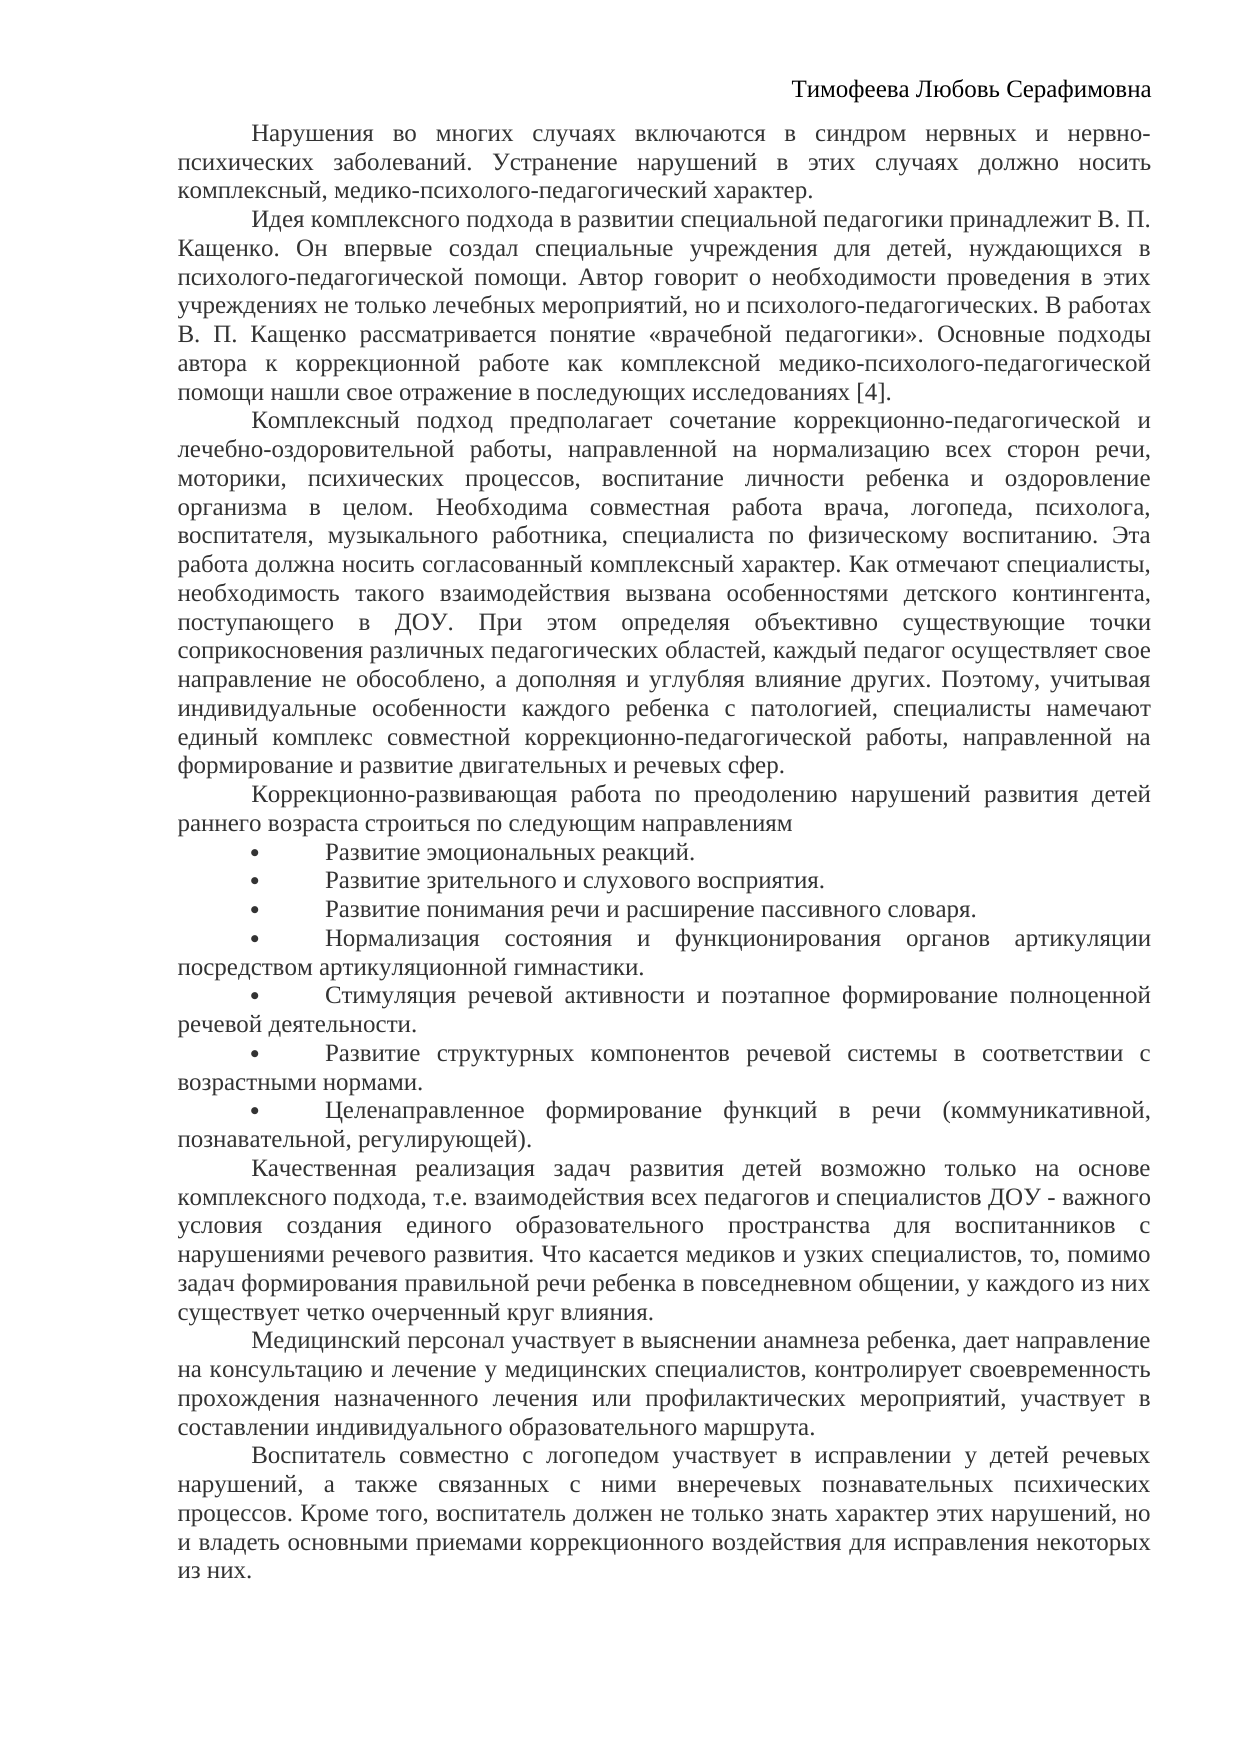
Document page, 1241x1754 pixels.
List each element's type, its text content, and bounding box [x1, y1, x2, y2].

text Коррекционно-развивающая работа по преодолению нарушений развития детей раннего возраста строиться по следующим направлениям [177, 779, 1152, 837]
list Развитие структурных компонентов речевой системы в соответствии с возрастными нормами. [177, 1038, 1152, 1096]
text Идея комплексного подхода в развитии специальной педагогики принадлежит В. П. Кащенко. Он впервые создал специальные учреждения для детей, нуждающихся в психолого-педагогической помощи. Автор говорит о необходимости проведения в этих учреждениях не только лечебных мероприятий, но и психолого-педагогических. В работах В. П. Кащенко рассматривается понятие «врачебной педагогики». Основные подходы автора к коррекционной работе как комплексной медико-психолого-педагогической помощи нашли свое отражение в последующих исследованиях [4]. [177, 204, 1152, 406]
list Развитие понимания речи и расширение пассивного словаря. [177, 894, 1152, 923]
list Целенаправленное формирование функций в речи (коммуникативной, познавательной, регулирующей). [177, 1096, 1152, 1153]
list Развитие зрительного и слухового восприятия. [177, 866, 1152, 894]
list Развитие эмоциональных реакций. [177, 837, 1152, 866]
text Качественная реализация задач развития детей возможно только на основе комплексного подхода, т.е. взаимодействия всех педагогов и специалистов ДОУ - важного условия создания единого образовательного пространства для воспитанников с нарушениями речевого развития. Что касается медиков и узких специалистов, то, помимо задач формирования правильной речи ребенка в повседневном общении, у каждого из них существует четко очерченный круг влияния. [177, 1153, 1152, 1326]
text Медицинский персонал участвует в выяснении анамнеза ребенка, дает направление на консультацию и лечение у медицинских специалистов, контролирует своевременность прохождения назначенного лечения или профилактических мероприятий, участвует в составлении индивидуального образовательного маршрута. [177, 1326, 1152, 1441]
list Нормализация состояния и функционирования органов артикуляции посредством артикуляционной гимнастики. [177, 923, 1152, 981]
text Нарушения во многих случаях включаются в синдром нервных и нервно-психических заболеваний. Устранение нарушений в этих случаях должно носить комплексный, медико-психолого-педагогический характер. [177, 118, 1152, 204]
text Комплексный подход предполагает сочетание коррекционно-педагогической и лечебно-оздоровительной работы, направленной на нормализацию всех сторон речи, моторики, психических процессов, воспитание личности ребенка и оздоровление организма в целом. Необходима совместная работа врача, логопеда, психолога, воспитателя, музыкального работника, специалиста по физическому воспитанию. Эта работа должна носить согласованный комплексный характер. Как отмечают специалисты, необходимость такого взаимодействия вызвана особенностями детского контингента, поступающего в ДОУ. При этом определяя объективно существующие точки соприкосновения различных педагогических областей, каждый педагог осуществляет свое направление не обособлено, а дополняя и углубляя влияние других. Поэтому, учитывая индивидуальные особенности каждого ребенка с патологией, специалисты намечают единый комплекс совместной коррекционно-педагогической работы, направленной на формирование и развитие двигательных и речевых сфер. [177, 406, 1152, 779]
list Стимуляция речевой активности и поэтапное формирование полноценной речевой деятельности. [177, 981, 1152, 1038]
text Воспитатель совместно с логопедом участвует в исправлении у детей речевых нарушений, а также связанных с ними внеречевых познавательных психических процессов. Кроме того, воспитатель должен не только знать характер этих нарушений, но и владеть основными приемами коррекционного воздействия для исправления некоторых из них. [177, 1441, 1152, 1584]
